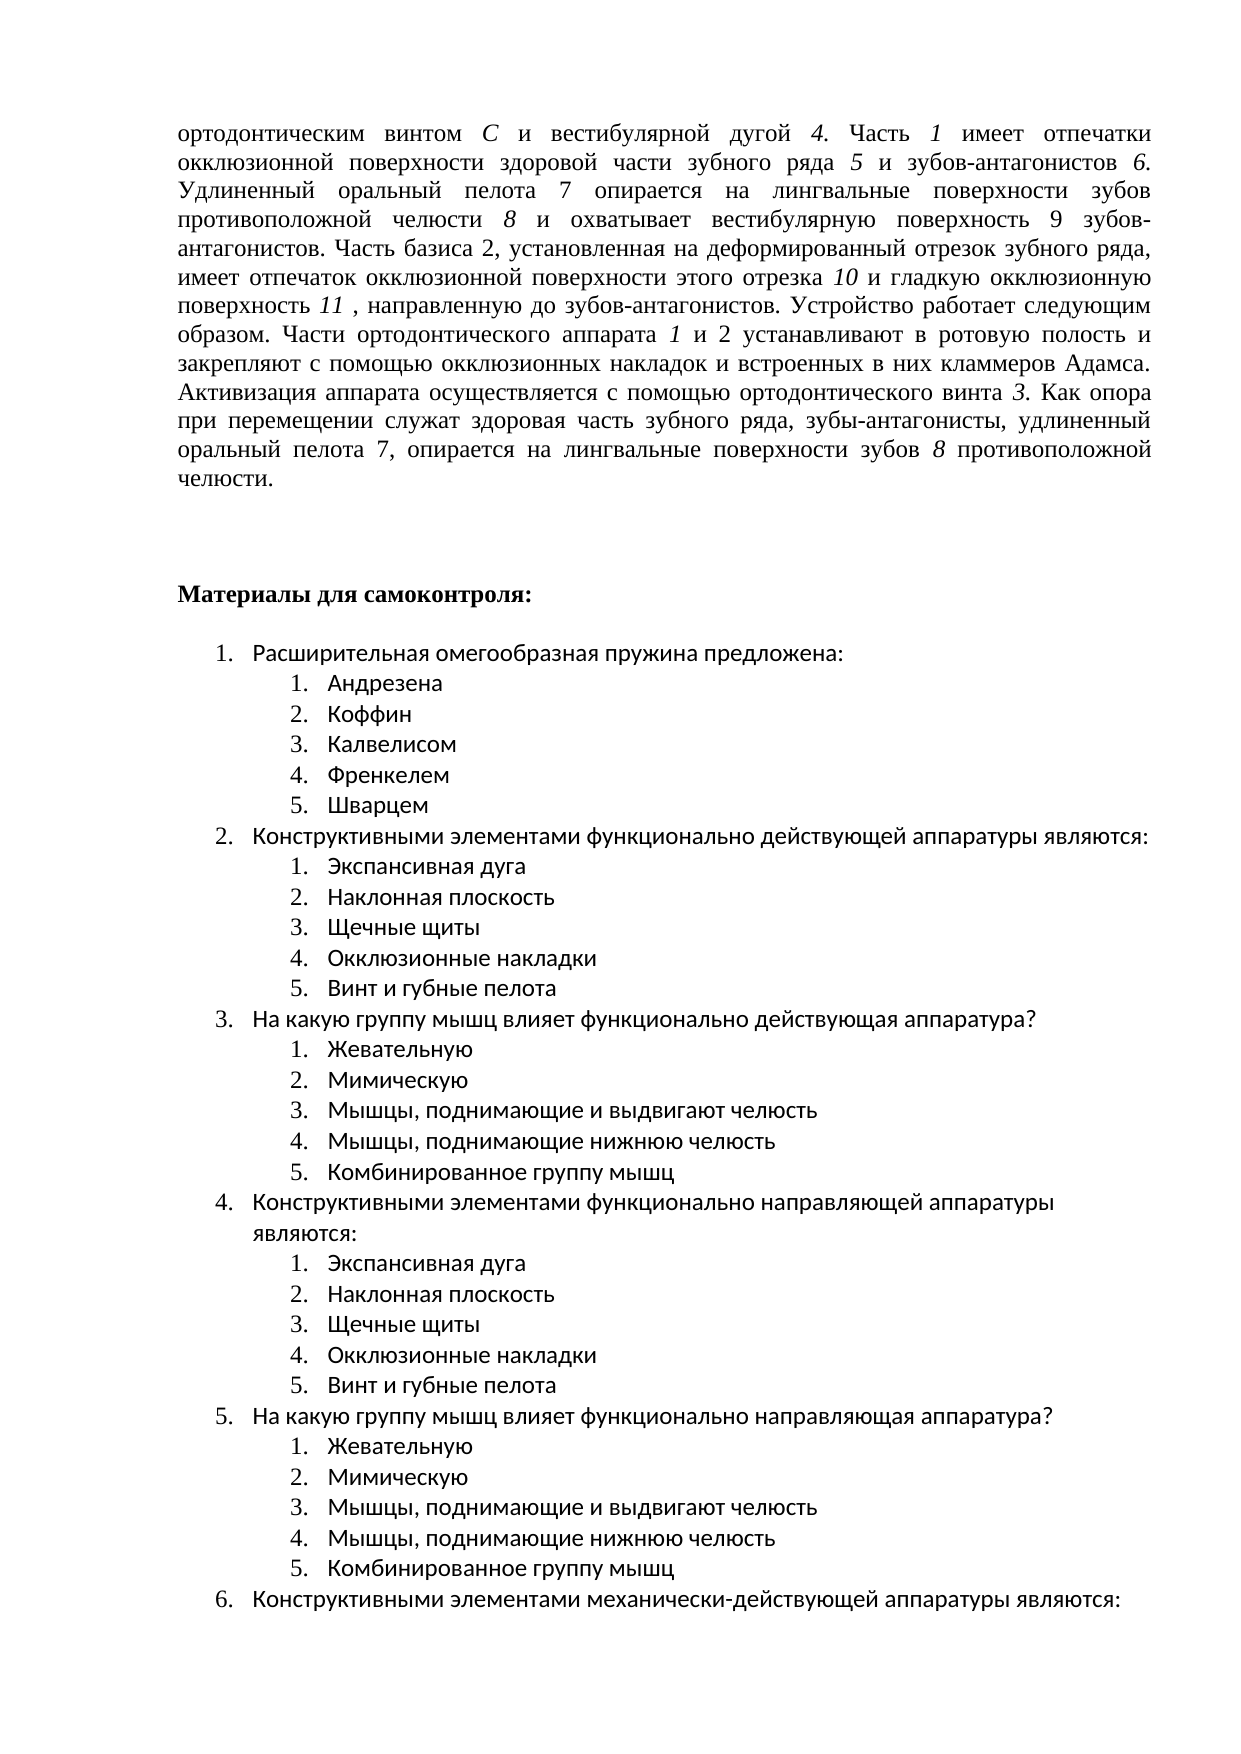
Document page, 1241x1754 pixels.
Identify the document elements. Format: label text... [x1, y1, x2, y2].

list Мышцы, поднимающие нижнюю челюсть [290, 1522, 1152, 1552]
list Окклюзионные накладки [290, 942, 1152, 973]
list Расширительная омегообразная пружина предложена: [215, 637, 1152, 667]
list Шварцем [290, 789, 1152, 820]
list Наклонная плоскость [290, 881, 1152, 912]
list Френкелем [290, 759, 1152, 789]
list Конструктивными элементами функционально действующей аппаратуры являются: [215, 820, 1152, 851]
list Наклонная плоскость [290, 1278, 1152, 1308]
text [177, 118, 1152, 492]
list На какую группу мышц влияет функционально действующая аппаратура? [215, 1003, 1152, 1034]
list Андрезена [290, 667, 1152, 698]
list Мышцы, поднимающие и выдвигают челюсть [290, 1491, 1152, 1522]
list Щечные щиты [290, 1308, 1152, 1339]
list Коффин [290, 698, 1152, 728]
list Мимическую [290, 1064, 1152, 1095]
list Конструктивными элементами функционально направляющей аппаратуры являются: [215, 1186, 1152, 1247]
text Материалы для самоконтроля: [177, 579, 1152, 608]
list Жевательную [290, 1034, 1152, 1064]
list Щечные щиты [290, 912, 1152, 942]
list Винт и губные пелота [290, 973, 1152, 1003]
list Комбинированное группу мышц [290, 1156, 1152, 1186]
list Окклюзионные накладки [290, 1339, 1152, 1369]
list Мимическую [290, 1461, 1152, 1491]
list Калвелисом [290, 728, 1152, 759]
list Конструктивными элементами механически-действующей аппаратуры являются: [215, 1583, 1152, 1613]
list Жевательную [290, 1430, 1152, 1461]
list Экспансивная дуга [290, 1247, 1152, 1278]
list Мышцы, поднимающие нижнюю челюсть [290, 1125, 1152, 1156]
list На какую группу мышц влияет функционально направляющая аппаратура? [215, 1400, 1152, 1430]
list Комбинированное группу мышц [290, 1552, 1152, 1583]
list Экспансивная дуга [290, 851, 1152, 881]
list Мышцы, поднимающие и выдвигают челюсть [290, 1095, 1152, 1125]
list Винт и губные пелота [290, 1369, 1152, 1400]
